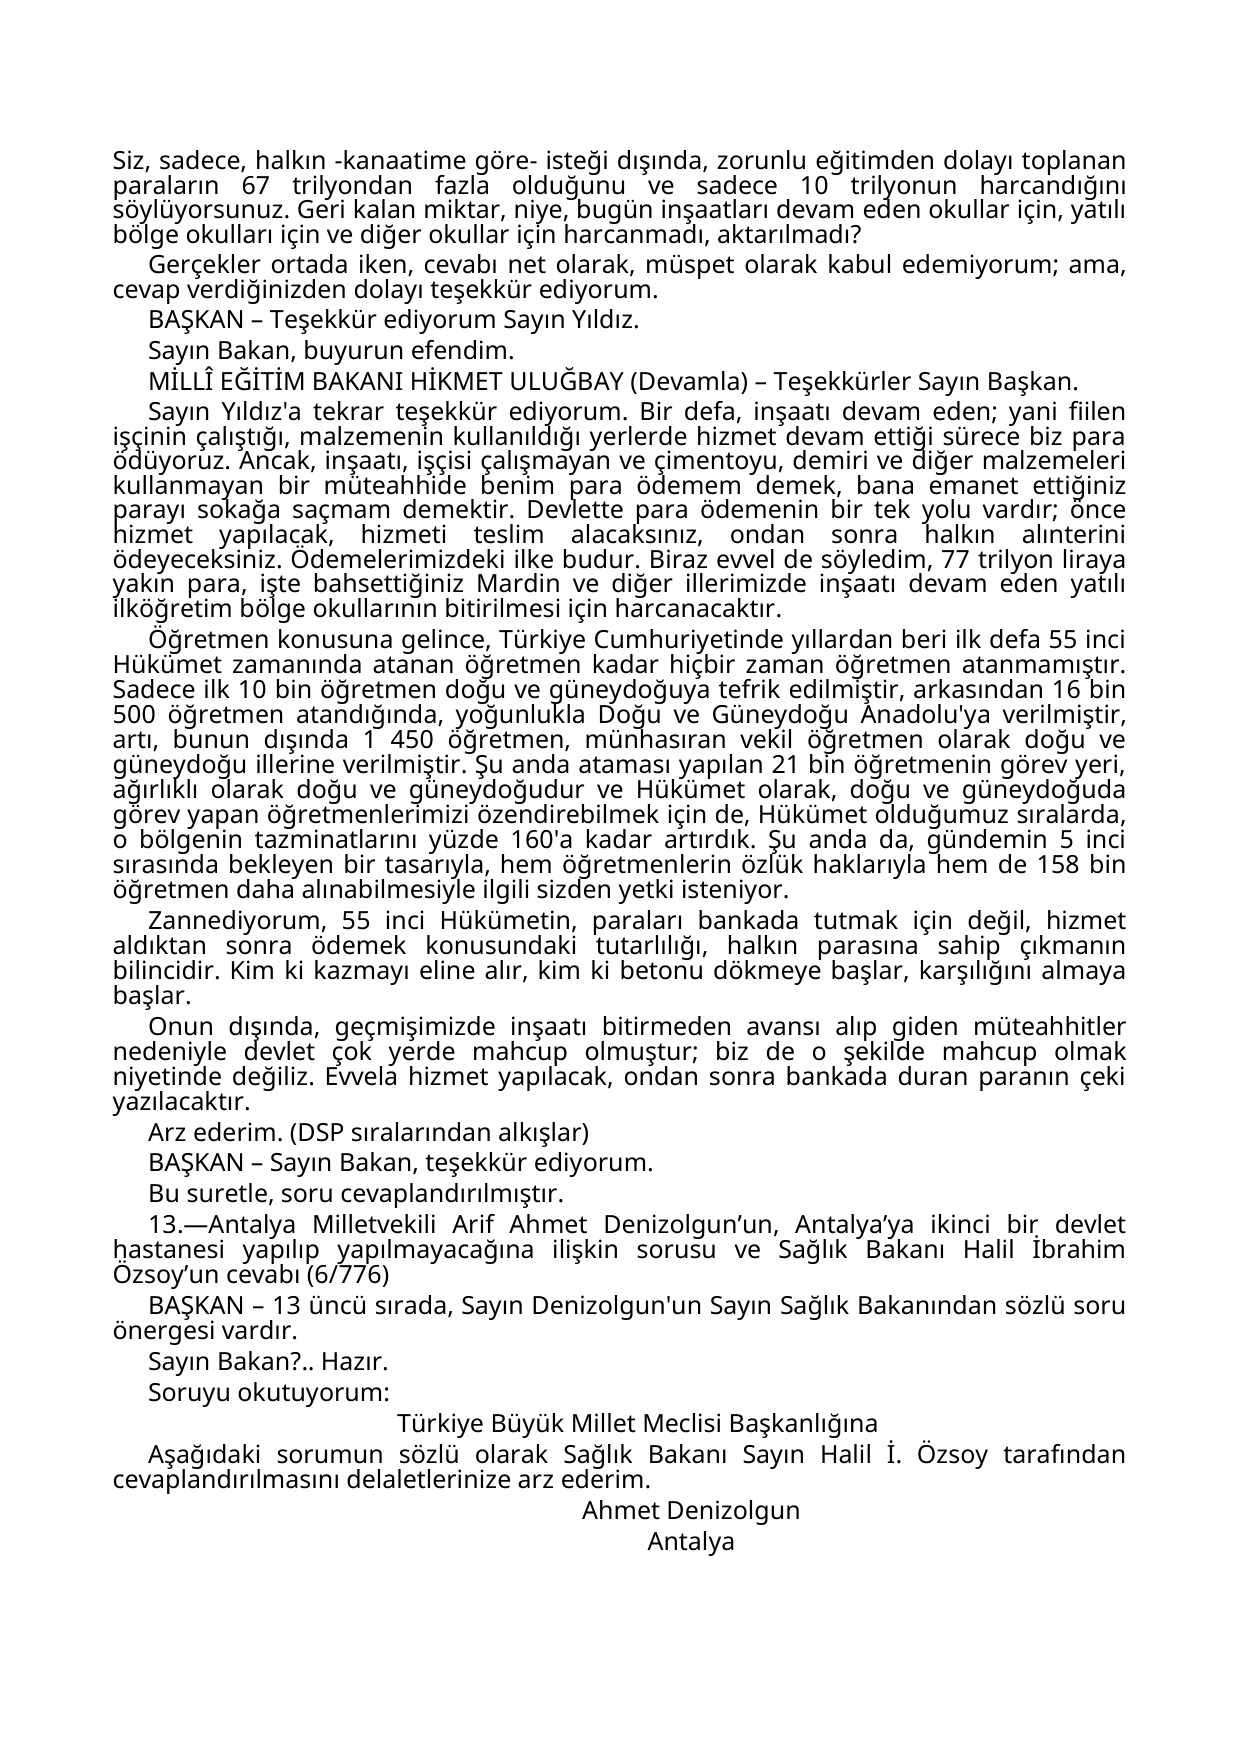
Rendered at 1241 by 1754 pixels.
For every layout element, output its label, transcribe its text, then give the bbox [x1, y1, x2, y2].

text Soruyu okutuyorum: [112, 1382, 1128, 1407]
text Sayın Yıldız'a tekrar teşekkür ediyorum. Bir defa, inşaatı devam eden; yani fiilen işçinin çalıştığı, malzemenin kullanıldığı yerlerde hizmet devam ettiği sürece biz para ödüyoruz. Ancak, inşaatı, işçisi çalışmayan ve çimentoyu, demiri ve diğer malzemeleri kullanmayan bir müteahhide benim para ödemem demek, bana emanet ettiğiniz parayı sokağa saçmam demektir. Devlette para ödemenin bir tek yolu vardır; önce hizmet yapılacak, hizmeti teslim alacaksınız, ondan sonra halkın alınterini ödeyeceksiniz. Ödemelerimizdeki ilke budur. Biraz evvel de söyledim, 77 trilyon liraya yakın para, işte bahsettiğiniz Mardin ve diğer illerimizde inşaatı devam eden yatılı ilköğretim bölge okullarının bitirilmesi için harcanacaktır. [112, 401, 1128, 622]
text Antalya [112, 1530, 1128, 1555]
text Zannediyorum, 55 inci Hükümetin, paraları bankada tutmak için değil, hizmet aldıktan sonra ödemek konusundaki tutarlılığı, halkın parasına sahip çıkmanın bilincidir. Kim ki kazmayı eline alır, kim ki betonu dökmeye başlar, karşılığını almaya başlar. [112, 909, 1128, 1009]
text Türkiye Büyük Millet Meclisi Başkanlığına [112, 1412, 1128, 1437]
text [112, 150, 1128, 248]
text Arz ederim. (DSP sıralarından alkışlar) [112, 1121, 1128, 1146]
text BAŞKAN – 13 üncü sırada, Sayın Denizolgun'un Sayın Sağlık Bakanından sözlü soru önergesi vardır. [112, 1295, 1128, 1345]
text BAŞKAN – Sayın Bakan, teşekkür ediyorum. [112, 1152, 1128, 1177]
text Ahmet Denizolgun [112, 1499, 1128, 1524]
text Sayın Bakan?.. Hazır. [112, 1351, 1128, 1376]
text Aşağıdaki sorumun sözlü olarak Sağlık Bakanı Sayın Halil İ. Özsoy tarafından cevaplandırılmasını delaletlerinize arz ederim. [112, 1443, 1128, 1493]
text Gerçekler ortada iken, cevabı net olarak, müspet olarak kabul edemiyorum; ama, cevap verdiğinizden dolayı teşekkür ediyorum. [112, 254, 1128, 303]
text BAŞKAN – Teşekkür ediyorum Sayın Yıldız. [112, 309, 1128, 334]
text Öğretmen konusuna gelince, Türkiye Cumhuriyetinde yıllardan beri ilk defa 55 inci Hükümet zamanında atanan öğretmen kadar hiçbir zaman öğretmen atanmamıştır. Sadece ilk 10 bin öğretmen doğu ve güneydoğuya tefrik edilmiştir, arkasından 16 bin 500 öğretmen atandığında, yoğunlukla Doğu ve Güneydoğu Anadolu'ya verilmiştir, artı, bunun dışında 1 450 öğretmen, münhasıran vekil öğretmen olarak doğu ve güneydoğu illerine verilmiştir. Şu anda ataması yapılan 21 bin öğretmenin görev yeri, ağırlıklı olarak doğu ve güneydoğudur ve Hükümet olarak, doğu ve güneydoğuda görev yapan öğretmenlerimizi özendirebilmek için de, Hükümet olduğumuz sıralarda, o bölgenin tazminatlarını yüzde 160'a kadar artırdık. Şu anda da, gündemin 5 inci sırasında bekleyen bir tasarıyla, hem öğretmenlerin özlük haklarıyla hem de 158 bin öğretmen daha alınabilmesiyle ilgili sizden yetki isteniyor. [112, 628, 1128, 903]
text Onun dışında, geçmişimizde inşaatı bitirmeden avansı alıp giden müteahhitler nedeniyle devlet çok yerde mahcup olmuştur; biz de o şekilde mahcup olmak niyetinde değiliz. Evvela hizmet yapılacak, ondan sonra bankada duran paranın çeki yazılacaktır. [112, 1015, 1128, 1115]
text 13.—Antalya Milletvekili Arif Ahmet Denizolgun’un, Antalya’ya ikinci bir devlet hastanesi yapılıp yapılmayacağına ilişkin sorusu ve Sağlık Bakanı Halil İbrahim Özsoy’un cevabı (6/776) [112, 1214, 1128, 1289]
text Bu suretle, soru cevaplandırılmıştır. [112, 1183, 1128, 1208]
text MİLLÎ EĞİTİM BAKANI HİKMET ULUĞBAY (Devamla) – Teşekkürler Sayın Başkan. [112, 370, 1128, 395]
text Sayın Bakan, buyurun efendim. [112, 340, 1128, 364]
